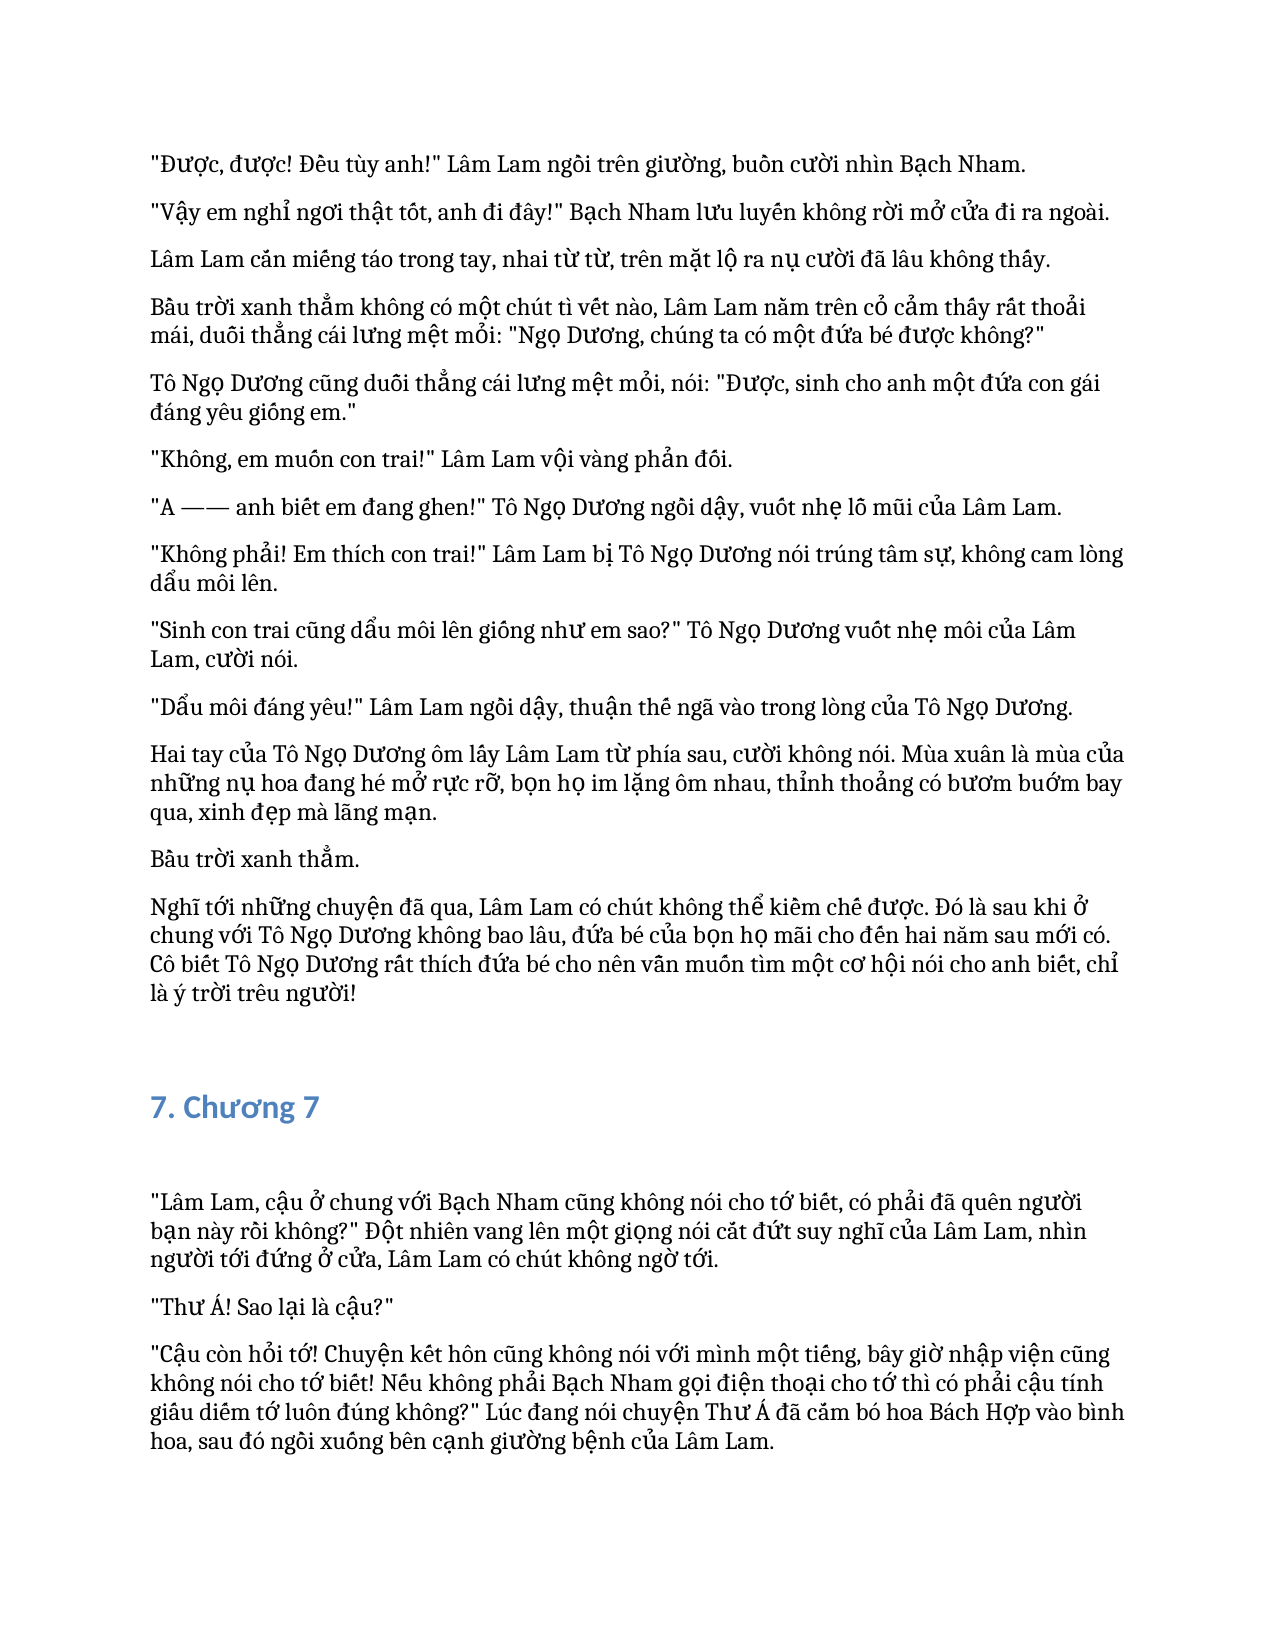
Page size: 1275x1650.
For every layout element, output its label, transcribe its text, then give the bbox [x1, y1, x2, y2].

text Hai tay của Tô Ngọ Dương ôm lấy Lâm Lam từ phía sau, cười không nói. Mùa xuân là mùa của những nụ hoa đang hé mở rực rỡ, bọn họ im lặng ôm nhau, thỉnh thoảng có bươm buớm bay qua, xinh đẹp mà lãng mạn. [150, 740, 1125, 826]
text Nghĩ tới những chuyện đã qua, Lâm Lam có chút không thể kiềm chế được. Đó là sau khi ở chung với Tô Ngọ Dương không bao lâu, đứa bé của bọn họ mãi cho đến hai năm sau mới có. Cô biết Tô Ngọ Dương rất thích đứa bé cho nên vẫn muốn tìm một cơ hội nói cho anh biết, chỉ là ý trời trêu người! [150, 892, 1125, 1065]
text Tô Ngọ Dương cũng duỗi thẳng cái lưng mệt mỏi, nói: "Được, sinh cho anh một đứa con gái đáng yêu giống em." [150, 369, 1125, 426]
text Bầu trời xanh thẳm. [150, 845, 1125, 874]
text Bầu trời xanh thẳm không có một chút tì vết nào, Lâm Lam nằm trên cỏ cảm thấy rất thoải mái, duỗi thẳng cái lưng mệt mỏi: "Ngọ Dương, chúng ta có một đứa bé được không?" [150, 292, 1125, 350]
text "Thư Á! Sao lại là cậu?" [150, 1293, 1125, 1322]
text "Dẩu môi đáng yêu!" Lâm Lam ngồi dậy, thuận thế ngã vào trong lòng của Tô Ngọ Dương. [150, 692, 1125, 721]
subtitle 7. Chương 7 [150, 1086, 1125, 1127]
text "Lâm Lam, cậu ở chung với Bạch Nham cũng không nói cho tớ biết, có phải đã quên người bạn này rồi không?" Đột nhiên vang lên một giọng nói cắt đứt suy nghĩ của Lâm Lam, nhìn người tới đứng ở cửa, Lâm Lam có chút không ngờ tới. [150, 1130, 1125, 1274]
text "Được, được! Đều tùy anh!" Lâm Lam ngồi trên giường, buồn cười nhìn Bạch Nham. [150, 150, 1125, 179]
text "Cậu còn hỏi tớ! Chuyện kết hôn cũng không nói với mình một tiếng, bây giờ nhập viện cũng không nói cho tớ biết! Nếu không phải Bạch Nham gọi điện thoại cho tớ thì có phải cậu tính giấu diếm tớ luôn đúng không?" Lúc đang nói chuyện Thư Á đã cắm bó hoa Bách Hợp vào bình hoa, sau đó ngồi xuống bên cạnh giường bệnh của Lâm Lam. [150, 1340, 1125, 1455]
text "Không phải! Em thích con trai!" Lâm Lam bị Tô Ngọ Dương nói trúng tâm sự, không cam lòng dẩu môi lên. [150, 540, 1125, 597]
text "Sinh con trai cũng dẩu môi lên giống như em sao?" Tô Ngọ Dương vuốt nhẹ môi của Lâm Lam, cười nói. [150, 616, 1125, 674]
text Lâm Lam cắn miếng táo trong tay, nhai từ từ, trên mặt lộ ra nụ cười đã lâu không thấy. [150, 245, 1125, 274]
text "A —— anh biết em đang ghen!" Tô Ngọ Dương ngồi dậy, vuốt nhẹ lỗ mũi của Lâm Lam. [150, 492, 1125, 521]
text "Vậy em nghỉ ngơi thật tốt, anh đi đây!" Bạch Nham lưu luyến không rời mở cửa đi ra ngoài. [150, 197, 1125, 226]
text "Không, em muốn con trai!" Lâm Lam vội vàng phản đối. [150, 445, 1125, 474]
